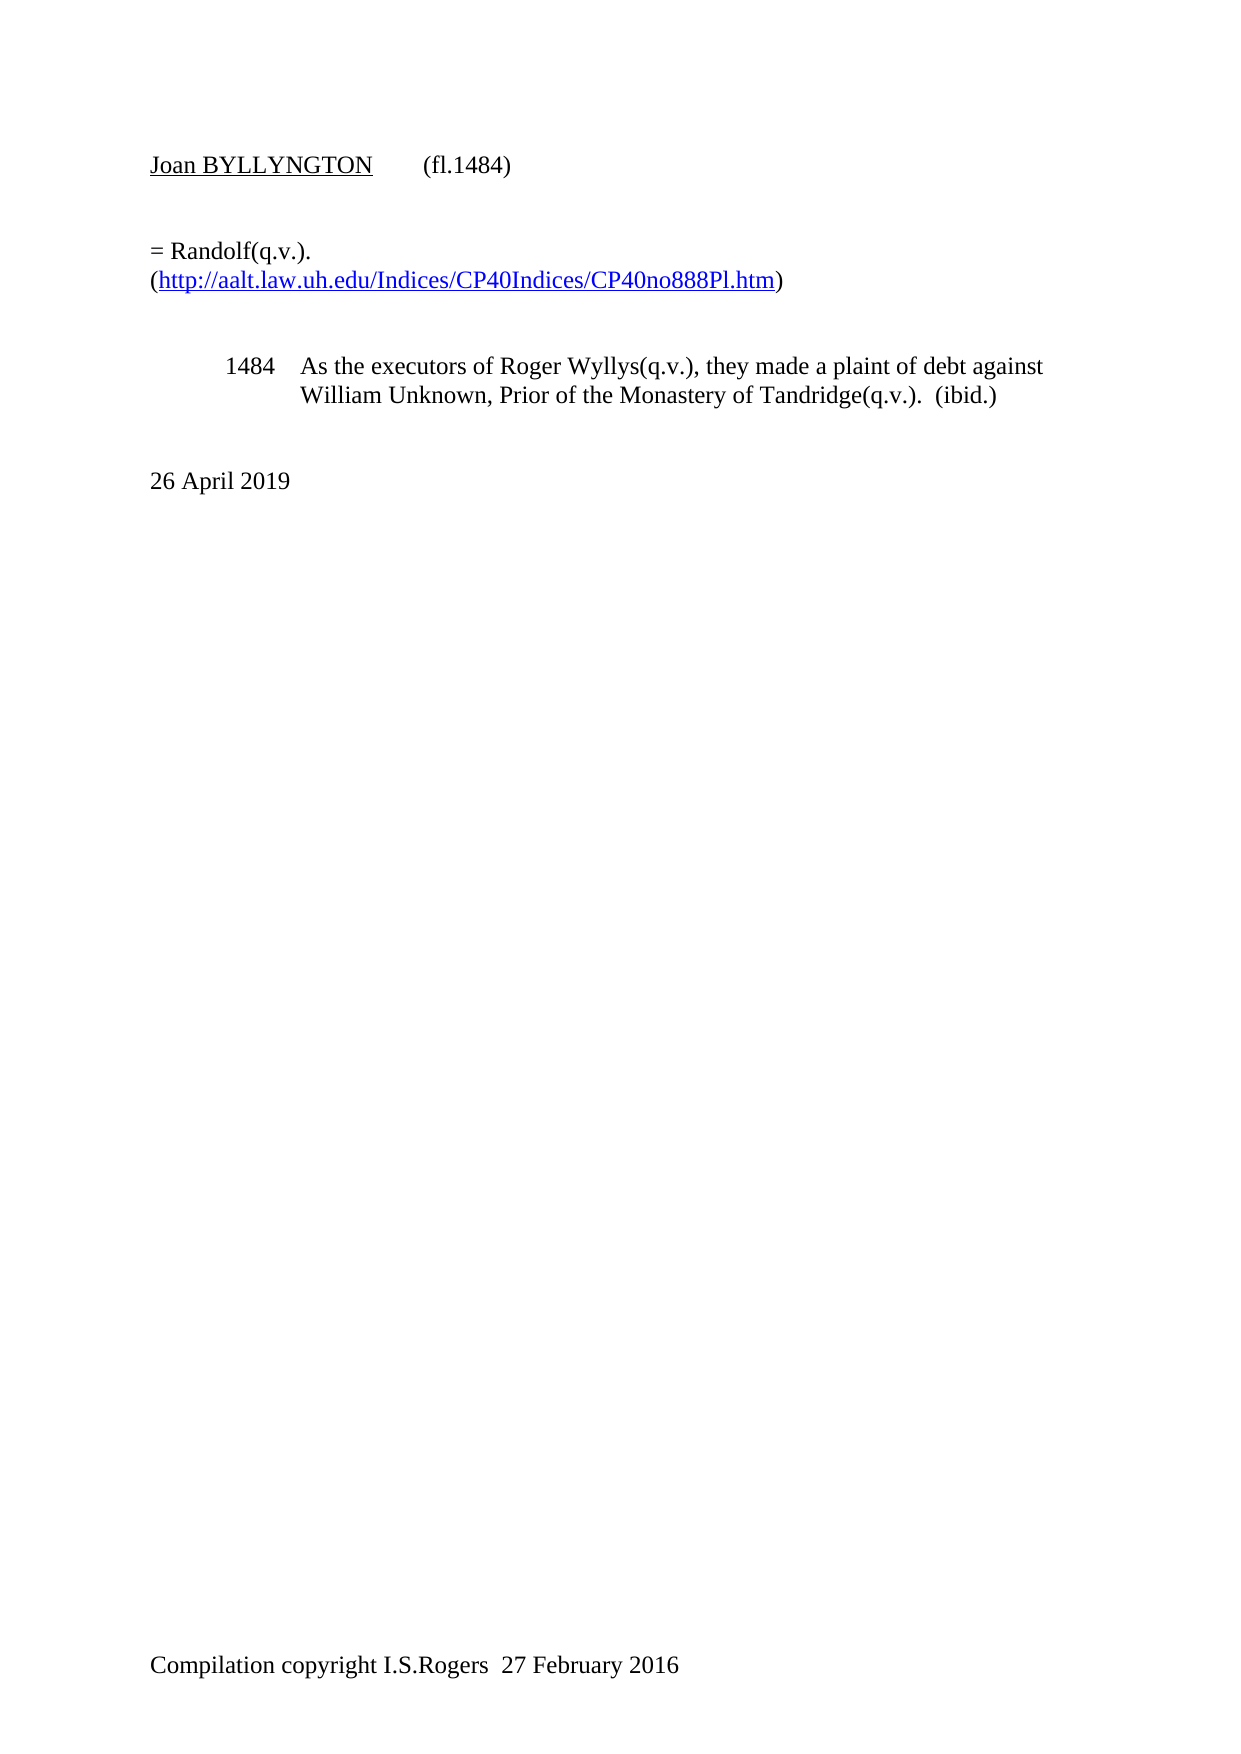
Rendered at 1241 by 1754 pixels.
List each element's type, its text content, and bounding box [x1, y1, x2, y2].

text (http://aalt.law.uh.edu/Indices/CP40Indices/CP40no888Pl.htm) [150, 265, 1090, 294]
text William Unknown, Prior of the Monastery of Tandridge(q.v.). (ibid.) [150, 380, 1090, 409]
text 1484 As the executors of Roger Wyllys(q.v.), they made a plaint of debt against [150, 351, 1090, 380]
text Joan BYLLYNGTON (fl.1484) [150, 150, 1090, 179]
text = Randolf(q.v.). [150, 236, 1090, 265]
text 26 April 2019 [150, 466, 1090, 495]
